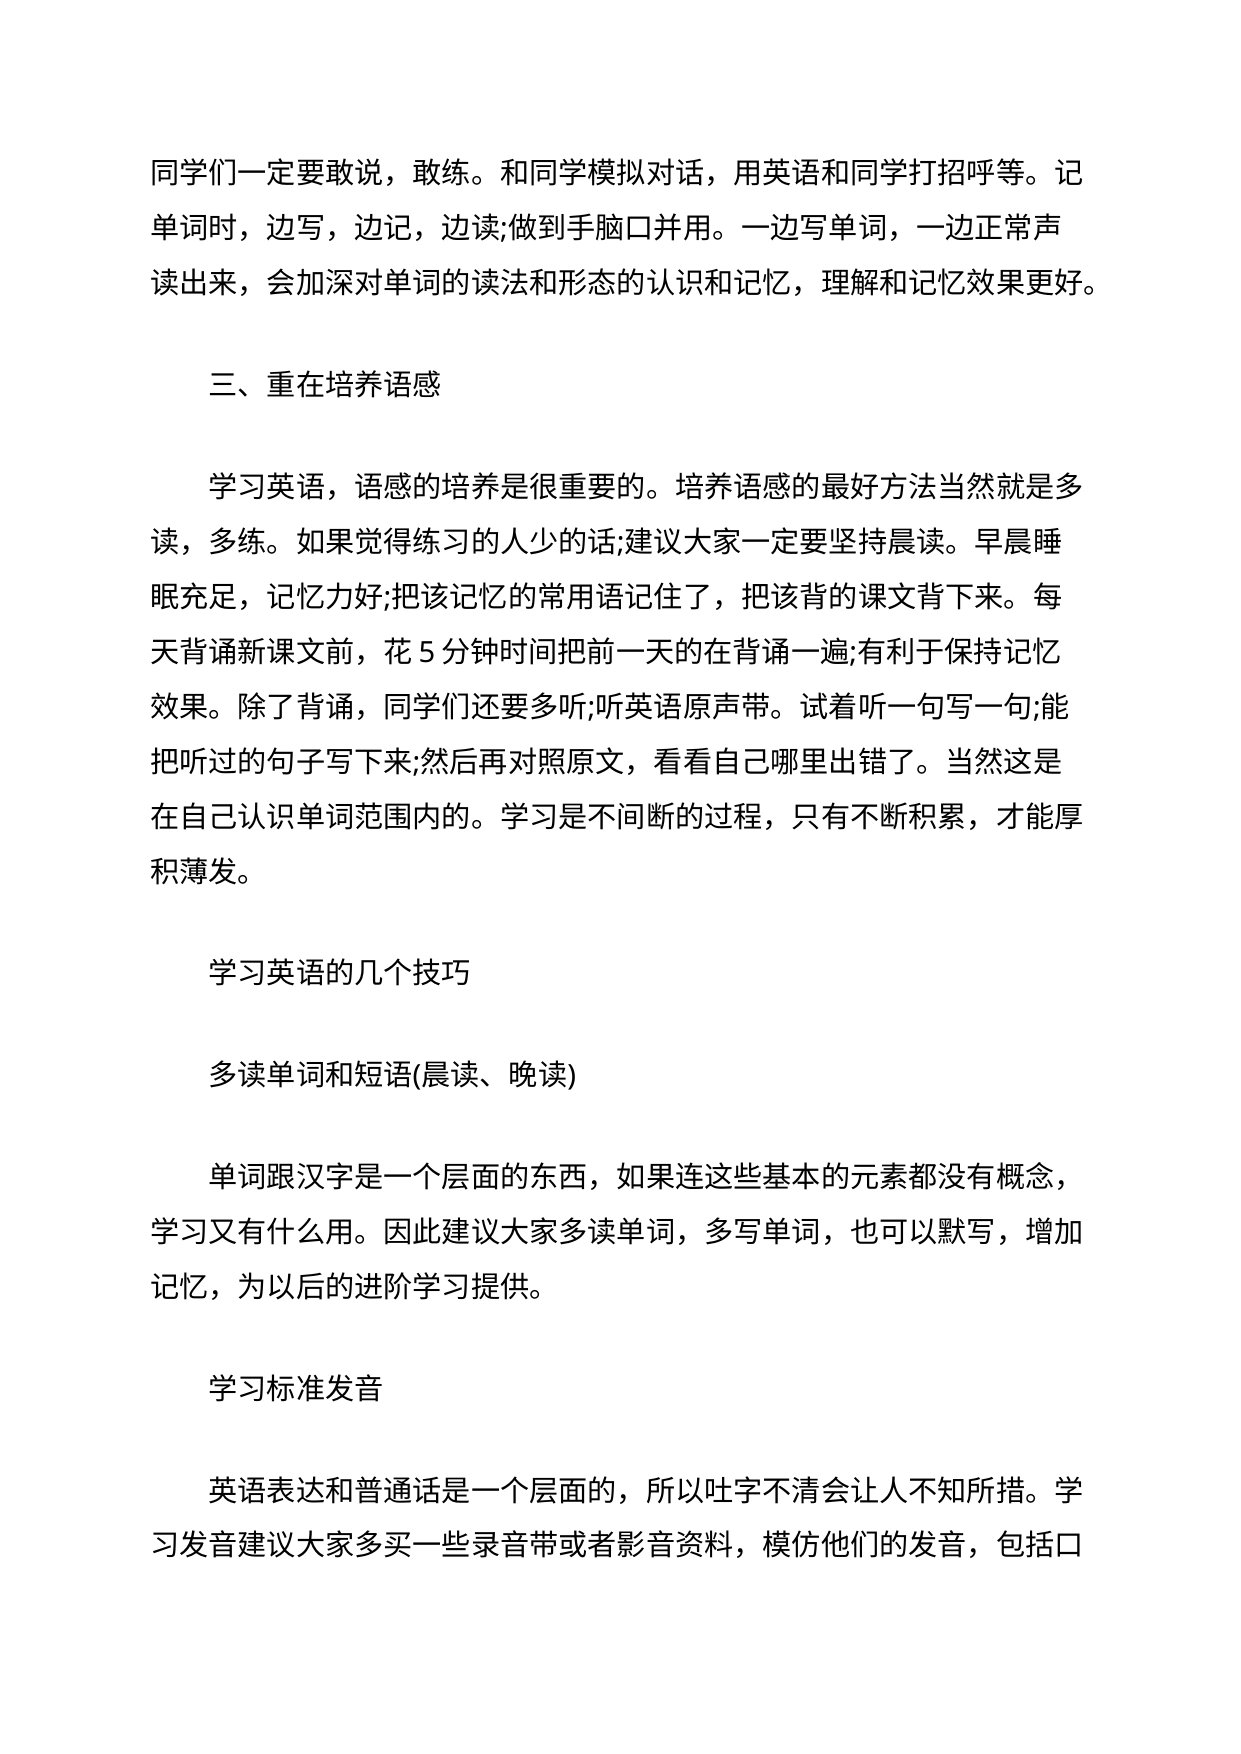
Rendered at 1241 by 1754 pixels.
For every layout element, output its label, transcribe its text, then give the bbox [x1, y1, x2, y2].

text 多读单词和短语(晨读、晚读) [150, 1052, 1090, 1094]
text 单词跟汉字是一个层面的东西，如果连这些基本的元素都没有概念，学习又有什么用。因此建议大家多读单词，多写单词，也可以默写，增加记忆，为以后的进阶学习提供。 [150, 1154, 1090, 1306]
text 学习标准发音 [150, 1365, 1090, 1408]
text 学习英语，语感的培养是很重要的。培养语感的最好方法当然就是多读，多练。如果觉得练习的人少的话;建议大家一定要坚持晨读。早晨睡眠充足，记忆力好;把该记忆的常用语记住了，把该背的课文背下来。每天背诵新课文前，花5分钟时间把前一天的在背诵一遍;有利于保持记忆效果。除了背诵，同学们还要多听;听英语原声带。试着听一句写一句;能把听过的句子写下来;然后再对照原文，看看自己哪里出错了。当然这是在自己认识单词范围内的。学习是不间断的过程，只有不断积累，才能厚积薄发。 [150, 463, 1090, 891]
text 学习英语的几个技巧 [150, 950, 1090, 992]
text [150, 1467, 1090, 1564]
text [150, 150, 1090, 302]
text 三、重在培养语感 [150, 362, 1090, 404]
